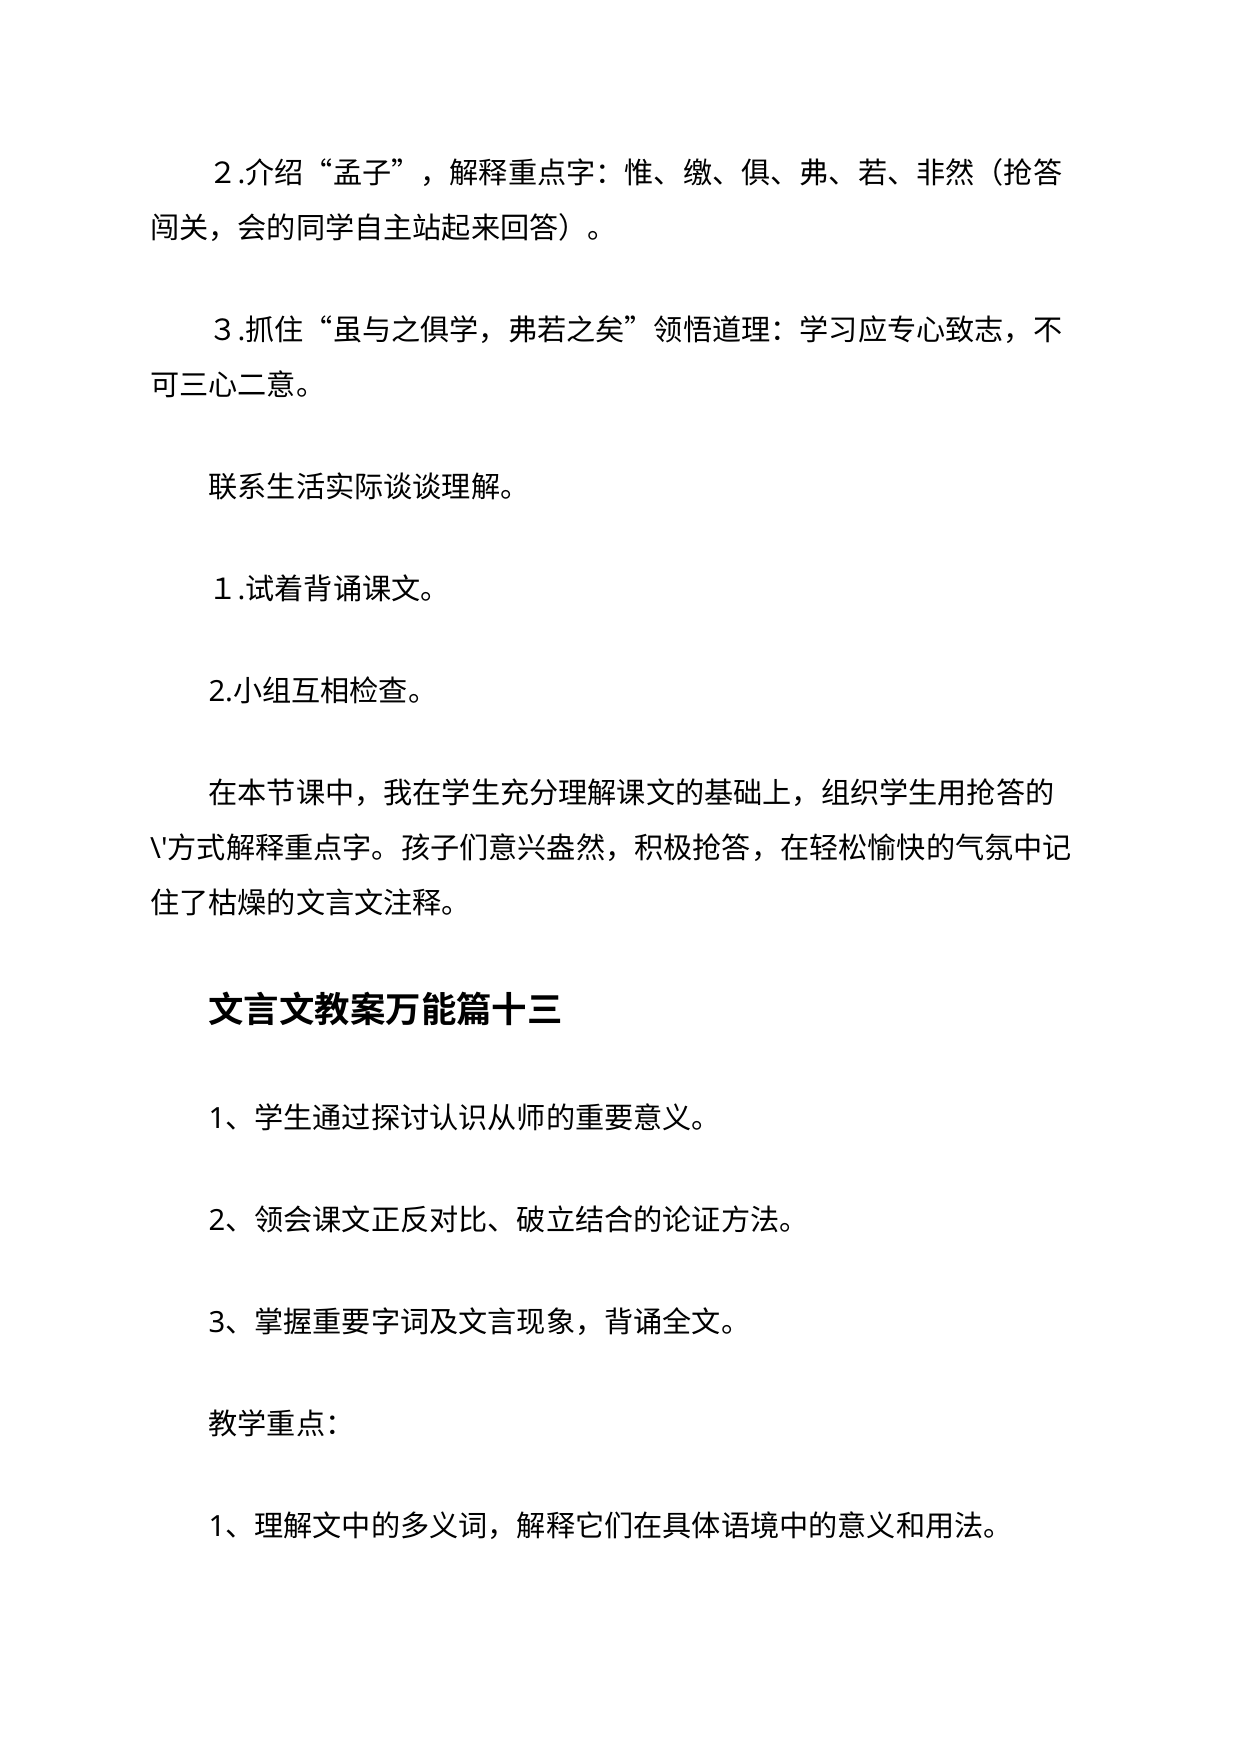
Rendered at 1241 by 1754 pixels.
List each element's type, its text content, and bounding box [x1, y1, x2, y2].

text 3、掌握重要字词及文言现象，背诵全文。 [150, 1298, 1090, 1341]
text ３.抓住“虽与之俱学，弗若之矣”领悟道理：学习应专心致志，不可三心二意。 [150, 307, 1090, 404]
text 1、学生通过探讨认识从师的重要意义。 [150, 1094, 1090, 1137]
text 2、领会课文正反对比、破立结合的论证方法。 [150, 1196, 1090, 1239]
text 在本节课中，我在学生充分理解课文的基础上，组织学生用抢答的\'方式解释重点字。孩子们意兴盎然，积极抢答，在轻松愉快的气氛中记住了枯燥的文言文注释。 [150, 769, 1090, 921]
text 文言文教案万能篇十三 [150, 981, 1090, 1032]
text ２.介绍“孟子”，解释重点字：惟、缴、俱、弗、若、非然（抢答闯关，会的同学自主站起来回答）。 [150, 150, 1090, 247]
text １.试着背诵课文。 [150, 565, 1090, 608]
text 2.小组互相检查。 [150, 667, 1090, 710]
text 教学重点： [150, 1400, 1090, 1443]
text 1、理解文中的多义词，解释它们在具体语境中的意义和用法。 [150, 1502, 1090, 1544]
text 联系生活实际谈谈理解。 [150, 463, 1090, 506]
